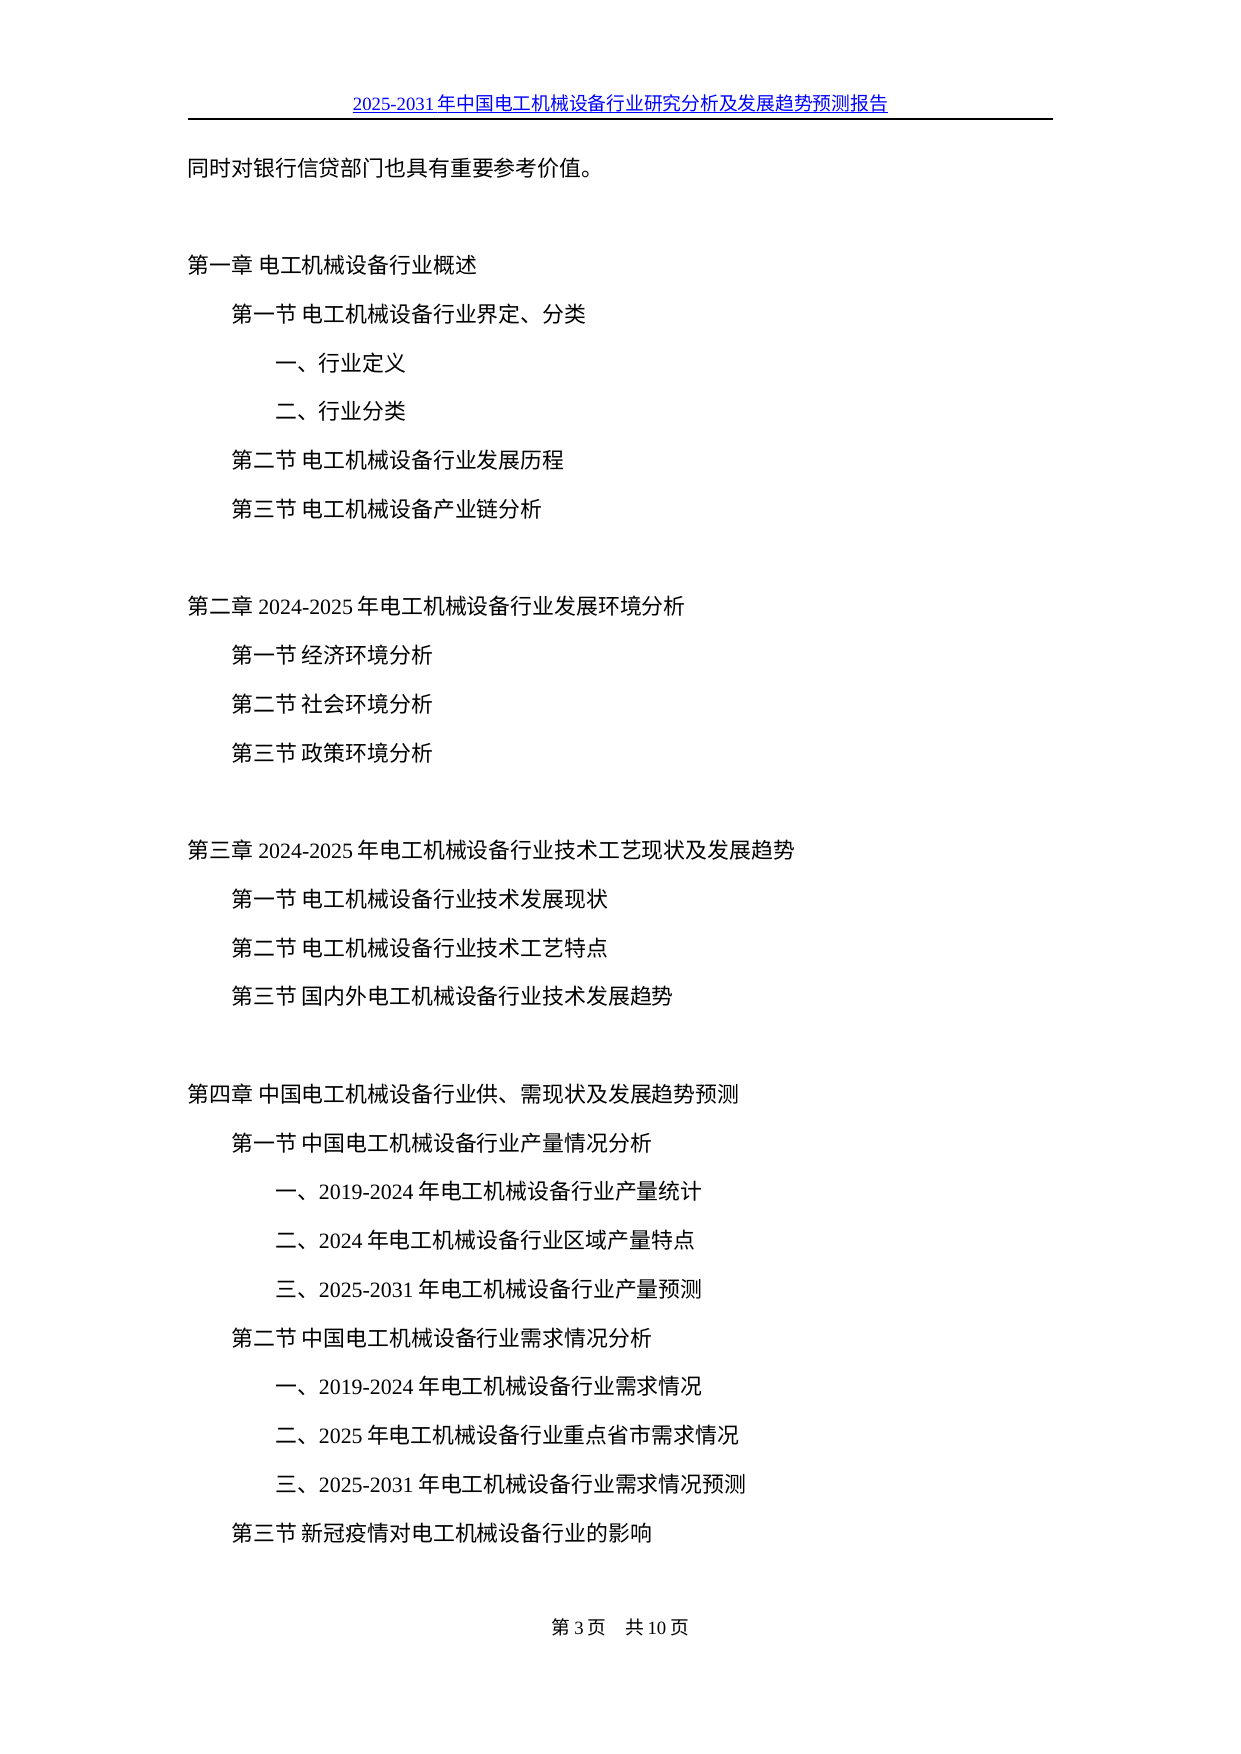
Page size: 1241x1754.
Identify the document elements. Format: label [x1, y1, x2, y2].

text [187, 150, 1053, 1548]
